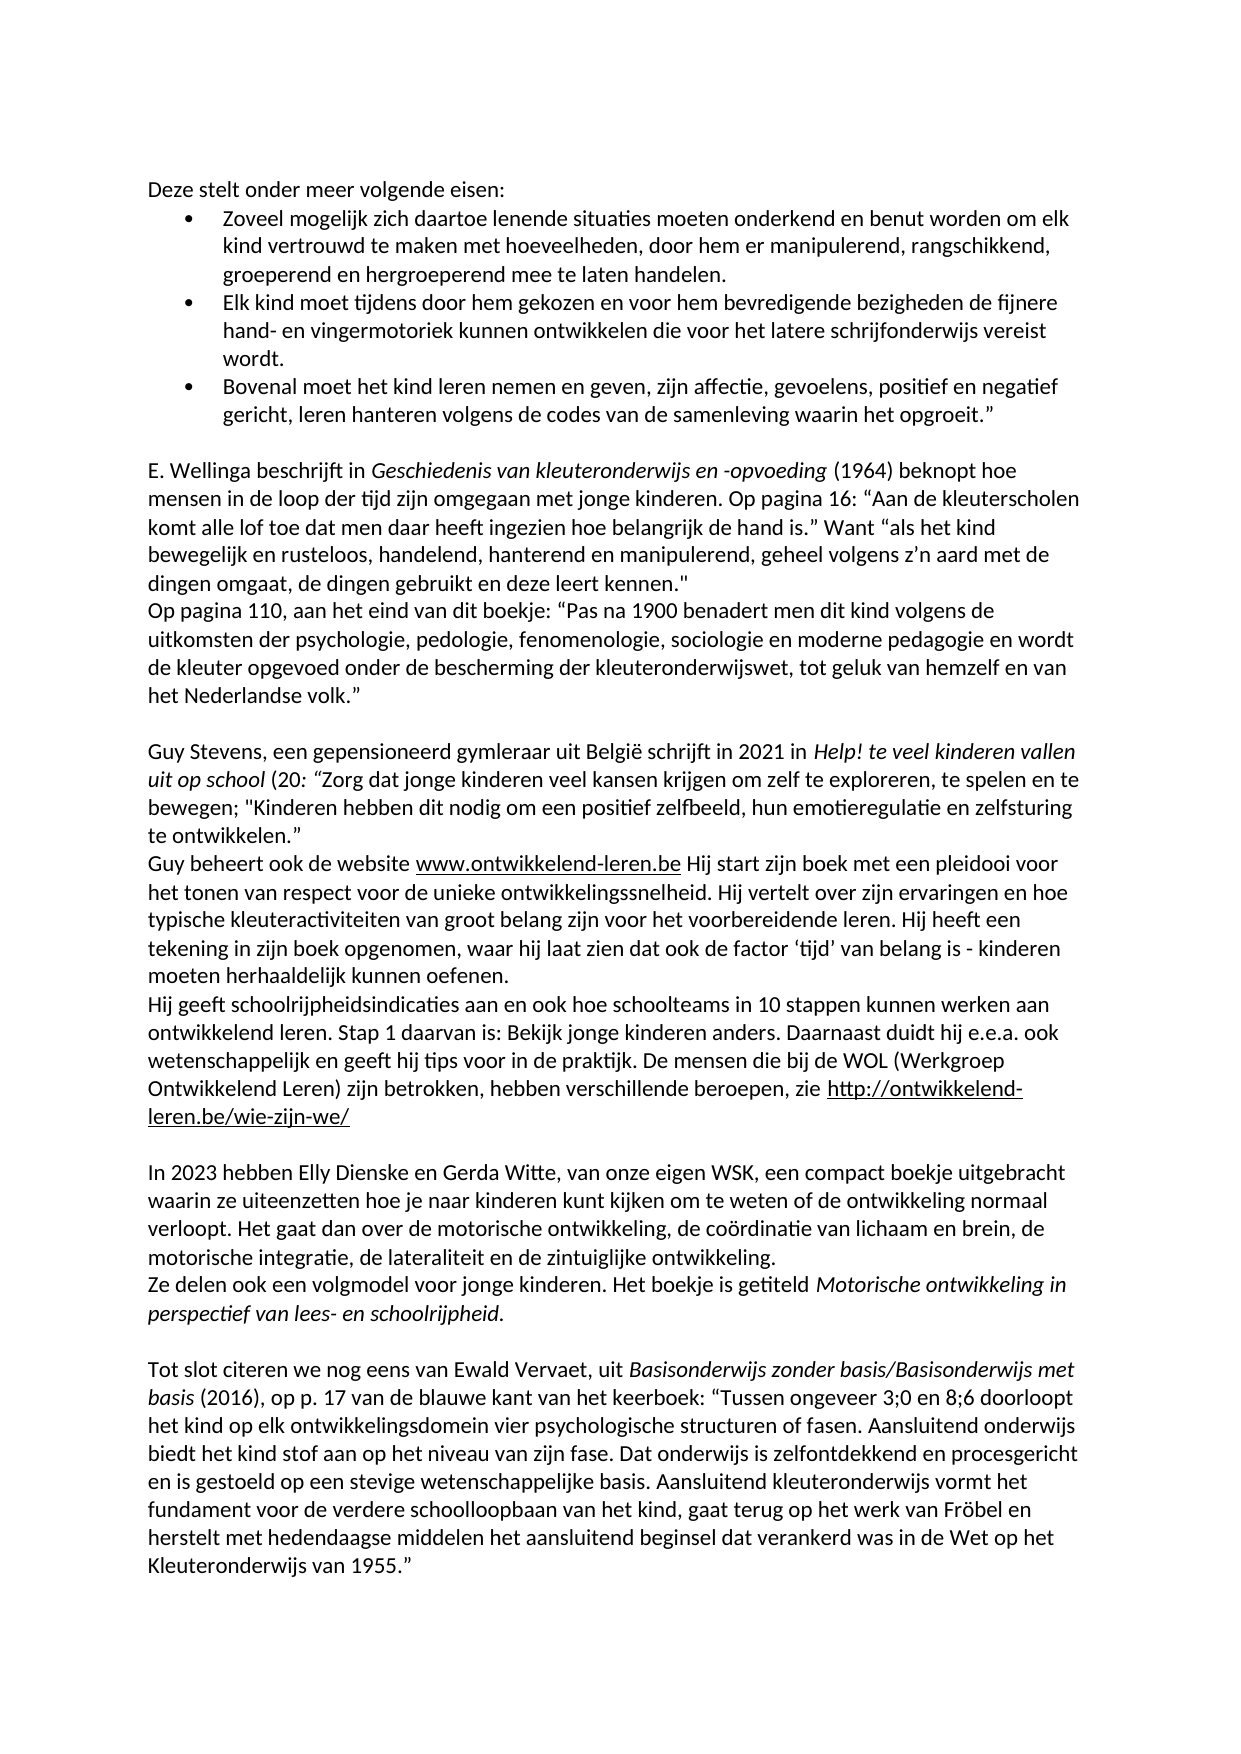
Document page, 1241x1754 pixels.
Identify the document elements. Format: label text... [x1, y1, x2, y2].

text Deze stelt onder meer volgende eisen: [148, 176, 1093, 204]
list Bovenal moet het kind leren nemen en geven, zijn affectie, gevoelens, positief en negatief gericht, leren hanteren volgens de codes van de samenleving waarin het opgroeit.” [185, 372, 1093, 428]
text In 2023 hebben Elly Dienske en Gerda Witte, van onze eigen WSK, een compact boekje uitgebracht waarin ze uiteenzetten hoe je naar kinderen kunt kijken om te weten of de ontwikkeling normaal verloopt. Het gaat dan over de motorische ontwikkeling, de coördinatie van lichaam en brein, de motorische integratie, de lateraliteit en de zintuiglijke ontwikkeling. Ze delen ook een volgmodel voor jonge kinderen. Het boekje is getiteld Motorische ontwikkeling in perspectief van lees- en schoolrijpheid. [148, 1158, 1093, 1327]
list Elk kind moet tijdens door hem gekozen en voor hem bevredigende bezigheden de fijnere hand- en vingermotoriek kunnen ontwikkelen die voor het latere schrijfonderwijs vereist wordt. [185, 288, 1093, 372]
text Tot slot citeren we nog eens van Ewald Vervaet, uit Basisonderwijs zonder basis/Basisonderwijs met basis (2016), op p. 17 van de blauwe kant van het keerboek: “Tussen ongeveer 3;0 en 8;6 doorloopt het kind op elk ontwikkelingsdomein vier psychologische structuren of fasen. Aansluitend onderwijs biedt het kind stof aan op het niveau van zijn fase. Dat onderwijs is zelfontdekkend en procesgericht en is gestoeld op een stevige wetenschappelijke basis. Aansluitend kleuteronderwijs vormt het fundament voor de verdere schoolloopbaan van het kind, gaat terug op het werk van Fröbel en herstelt met hedendaagse middelen het aansluitend beginsel dat verankerd was in de Wet op het Kleuteronderwijs van 1955.” [148, 1355, 1093, 1579]
text E. Wellinga beschrijft in Geschiedenis van kleuteronderwijs en -opvoeding (1964) beknopt hoe mensen in de loop der tijd zijn omgegaan met jonge kinderen. Op pagina 16: “Aan de kleuterscholen komt alle lof toe dat men daar heeft ingezien hoe belangrijk de hand is.” Want “als het kind bewegelijk en rusteloos, handelend, hanterend en manipulerend, geheel volgens z’n aard met de dingen omgaat, de dingen gebruikt en deze leert kennen." Op pagina 110, aan het eind van dit boekje: “Pas na 1900 benadert men dit kind volgens de uitkomsten der psychologie, pedologie, fenomenologie, sociologie en moderne pedagogie en wordt de kleuter opgevoed onder de bescherming der kleuteronderwijswet, tot geluk van hemzelf en van het Nederlandse volk.” [148, 457, 1093, 709]
list Zoveel mogelijk zich daartoe lenende situaties moeten onderkend en benut worden om elk kind vertrouwd te maken met hoeveelheden, door hem er manipulerend, rangschikkend, groeperend en hergroeperend mee te laten handelen. [185, 204, 1093, 288]
text Guy beheert ook de website www.ontwikkelend-leren.be Hij start zijn boek met een pleidooi voor het tonen van respect voor de unieke ontwikkelingssnelheid. Hij vertelt over zijn ervaringen en hoe typische kleuteractiviteiten van groot belang zijn voor het voorbereidende leren. Hij heeft een tekening in zijn boek opgenomen, waar hij laat zien dat ook de factor ‘tijd’ van belang is - kinderen moeten herhaaldelijk kunnen oefenen. [148, 849, 1093, 990]
text Hij geeft schoolrijpheidsindicaties aan en ook hoe schoolteams in 10 stappen kunnen werken aan ontwikkelend leren. Stap 1 daarvan is: Bekijk jonge kinderen anders. Daarnaast duidt hij e.e.a. ook wetenschappelijk en geeft hij tips voor in de praktijk. De mensen die bij de WOL (Werkgroep Ontwikkelend Leren) zijn betrokken, hebben verschillende beroepen, zie http://ontwikkelend-leren.be/wie-zijn-we/ [148, 990, 1093, 1130]
text Guy Stevens, een gepensioneerd gymleraar uit België schrijft in 2021 in Help! te veel kinderen vallen uit op school (20: “Zorg dat jonge kinderen veel kansen krijgen om zelf te exploreren, te spelen en te bewegen; "Kinderen hebben dit nodig om een positief zelfbeeld, hun emotieregulatie en zelfsturing te ontwikkelen.” [148, 737, 1093, 849]
